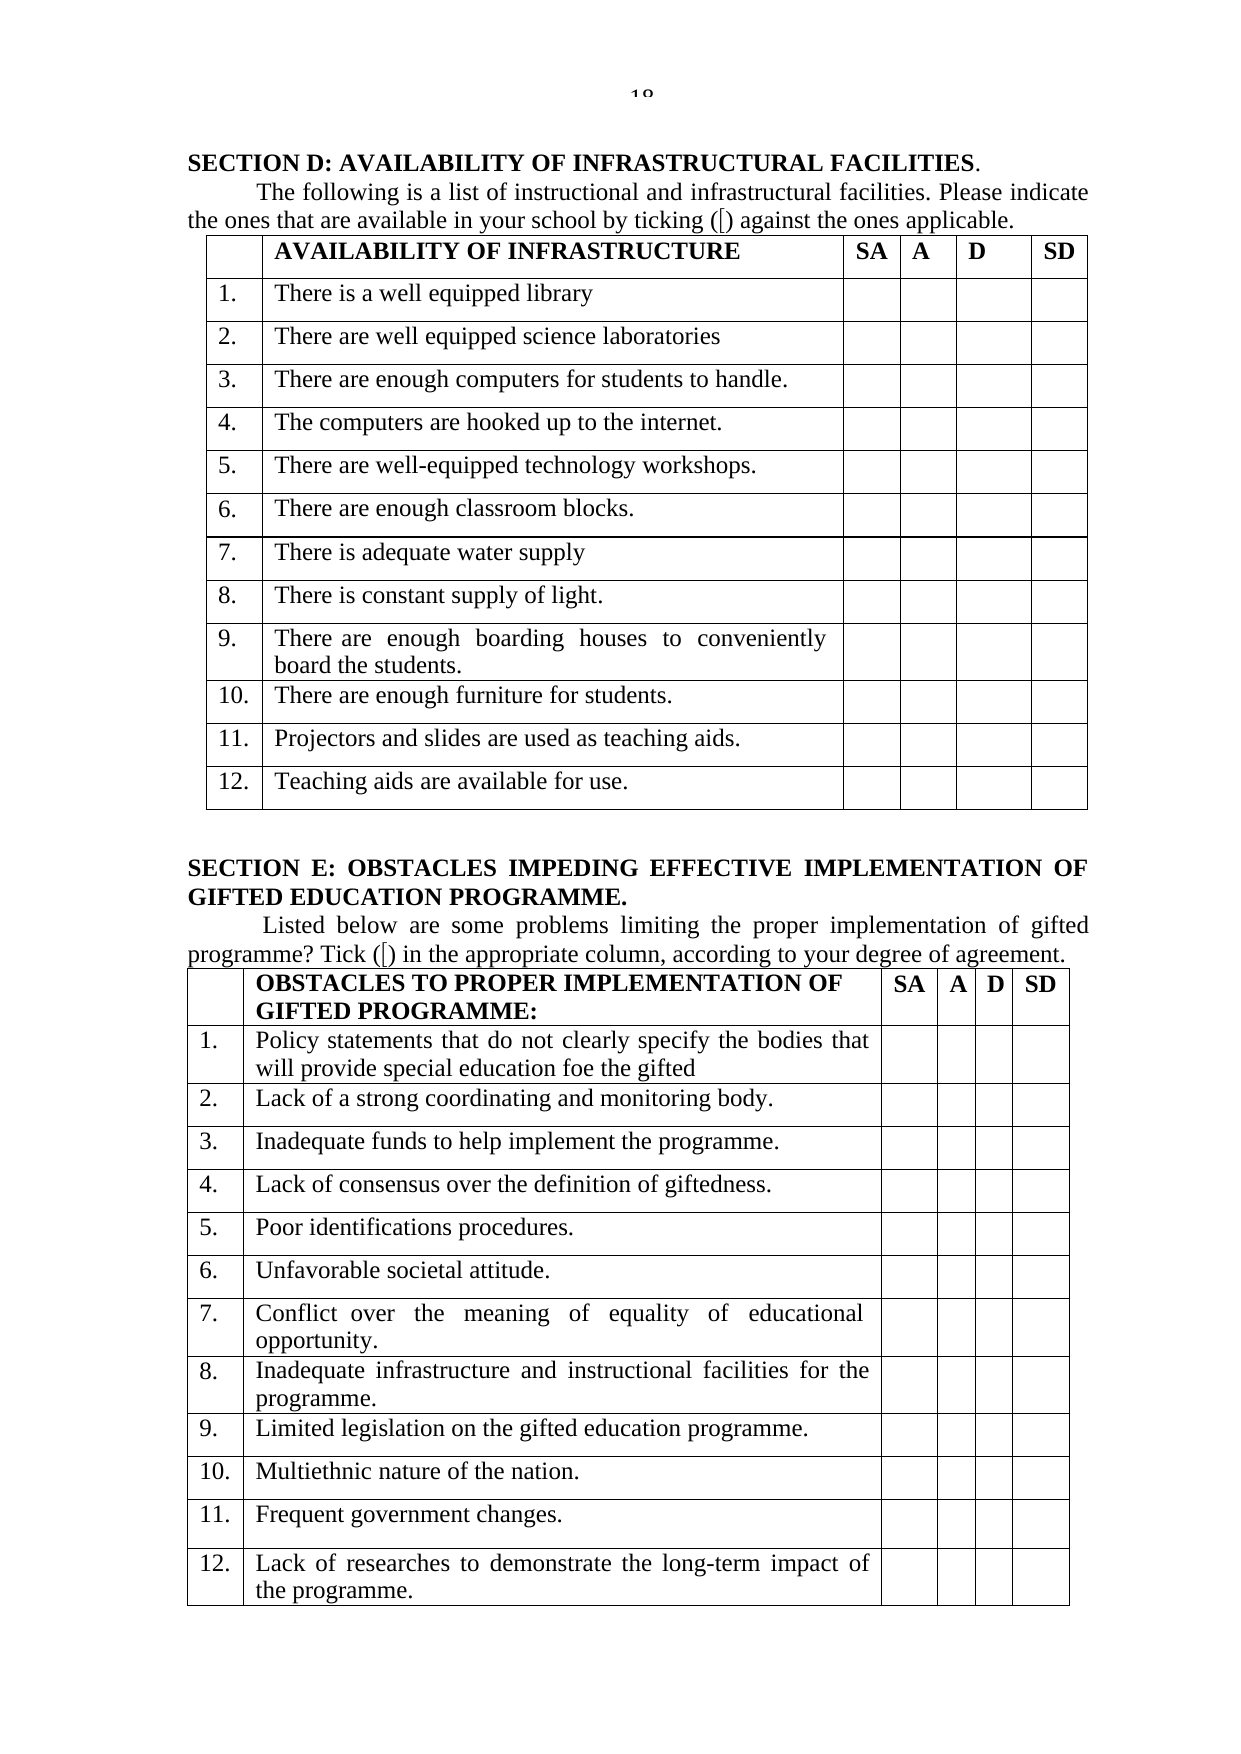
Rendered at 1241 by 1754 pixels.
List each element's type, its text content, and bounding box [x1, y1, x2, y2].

subtitle SECTION E: OBSTACLES IMPEDING EFFECTIVE IMPLEMENTATION OF GIFTED EDUCATION PROGRAMME. [187, 853, 1090, 911]
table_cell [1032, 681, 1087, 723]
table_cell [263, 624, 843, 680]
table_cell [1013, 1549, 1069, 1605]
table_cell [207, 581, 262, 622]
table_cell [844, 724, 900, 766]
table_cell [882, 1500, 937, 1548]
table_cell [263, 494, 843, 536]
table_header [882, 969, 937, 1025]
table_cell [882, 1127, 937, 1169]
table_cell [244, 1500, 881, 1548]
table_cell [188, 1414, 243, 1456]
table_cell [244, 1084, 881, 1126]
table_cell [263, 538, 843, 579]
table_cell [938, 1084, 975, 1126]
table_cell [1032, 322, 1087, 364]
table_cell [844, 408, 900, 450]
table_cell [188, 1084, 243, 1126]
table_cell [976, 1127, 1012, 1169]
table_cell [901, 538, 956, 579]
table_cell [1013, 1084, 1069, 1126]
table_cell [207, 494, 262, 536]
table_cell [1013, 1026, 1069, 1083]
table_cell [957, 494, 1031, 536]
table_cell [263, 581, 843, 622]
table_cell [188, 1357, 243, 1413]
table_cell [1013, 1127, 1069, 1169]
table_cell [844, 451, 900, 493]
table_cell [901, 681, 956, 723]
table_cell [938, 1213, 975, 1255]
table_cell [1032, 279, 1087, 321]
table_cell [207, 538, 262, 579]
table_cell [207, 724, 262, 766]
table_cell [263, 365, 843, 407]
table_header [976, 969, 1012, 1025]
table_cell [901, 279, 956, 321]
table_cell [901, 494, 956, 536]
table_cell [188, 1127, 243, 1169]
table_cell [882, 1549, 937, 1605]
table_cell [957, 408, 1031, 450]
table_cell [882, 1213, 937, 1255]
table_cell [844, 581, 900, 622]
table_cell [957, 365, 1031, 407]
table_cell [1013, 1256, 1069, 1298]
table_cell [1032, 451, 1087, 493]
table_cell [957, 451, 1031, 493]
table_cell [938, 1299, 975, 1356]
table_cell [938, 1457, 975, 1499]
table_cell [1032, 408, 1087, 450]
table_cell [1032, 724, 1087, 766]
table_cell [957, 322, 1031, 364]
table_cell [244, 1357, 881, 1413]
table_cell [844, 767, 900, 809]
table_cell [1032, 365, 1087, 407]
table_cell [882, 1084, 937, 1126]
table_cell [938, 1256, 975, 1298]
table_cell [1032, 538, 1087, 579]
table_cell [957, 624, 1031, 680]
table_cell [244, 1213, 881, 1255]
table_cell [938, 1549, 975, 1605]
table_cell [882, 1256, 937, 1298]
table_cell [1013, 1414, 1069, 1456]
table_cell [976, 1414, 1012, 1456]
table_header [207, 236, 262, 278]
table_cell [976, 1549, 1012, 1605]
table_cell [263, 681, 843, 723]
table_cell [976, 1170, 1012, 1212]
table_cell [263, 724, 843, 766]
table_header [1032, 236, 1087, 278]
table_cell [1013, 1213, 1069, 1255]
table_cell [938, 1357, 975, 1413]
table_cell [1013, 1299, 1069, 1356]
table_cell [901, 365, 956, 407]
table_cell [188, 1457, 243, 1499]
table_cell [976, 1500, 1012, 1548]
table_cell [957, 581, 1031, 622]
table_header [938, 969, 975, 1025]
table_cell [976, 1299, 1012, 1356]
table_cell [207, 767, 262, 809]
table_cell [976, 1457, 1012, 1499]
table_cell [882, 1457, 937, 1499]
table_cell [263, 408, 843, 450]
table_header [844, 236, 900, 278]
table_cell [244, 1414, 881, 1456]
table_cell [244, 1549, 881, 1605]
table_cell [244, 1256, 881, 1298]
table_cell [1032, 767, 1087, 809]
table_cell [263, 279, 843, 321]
subtitle SECTION D: AVAILABILITY OF INFRASTRUCTURAL FACILITIES. [187, 148, 1188, 177]
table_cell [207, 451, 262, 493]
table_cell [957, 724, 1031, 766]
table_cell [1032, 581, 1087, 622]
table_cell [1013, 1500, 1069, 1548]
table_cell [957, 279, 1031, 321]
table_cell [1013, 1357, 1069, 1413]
text Listed below are some problems limiting the proper implementation of gifted programme? Tick () in the appropriate column, according to your degree of agreement. [187, 911, 1091, 968]
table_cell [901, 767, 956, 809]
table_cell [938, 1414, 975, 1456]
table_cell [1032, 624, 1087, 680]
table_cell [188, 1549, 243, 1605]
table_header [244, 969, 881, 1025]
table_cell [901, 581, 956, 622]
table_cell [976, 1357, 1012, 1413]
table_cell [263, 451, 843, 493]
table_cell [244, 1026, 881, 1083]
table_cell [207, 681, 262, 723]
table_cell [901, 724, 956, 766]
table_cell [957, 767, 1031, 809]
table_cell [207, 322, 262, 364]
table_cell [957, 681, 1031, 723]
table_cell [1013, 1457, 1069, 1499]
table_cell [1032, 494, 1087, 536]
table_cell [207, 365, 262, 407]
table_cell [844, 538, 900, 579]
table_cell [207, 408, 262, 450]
text The following is a list of instructional and infrastructural facilities. Please indicate the ones that are available in your school by ticking () against the ones applicable. [187, 177, 1090, 234]
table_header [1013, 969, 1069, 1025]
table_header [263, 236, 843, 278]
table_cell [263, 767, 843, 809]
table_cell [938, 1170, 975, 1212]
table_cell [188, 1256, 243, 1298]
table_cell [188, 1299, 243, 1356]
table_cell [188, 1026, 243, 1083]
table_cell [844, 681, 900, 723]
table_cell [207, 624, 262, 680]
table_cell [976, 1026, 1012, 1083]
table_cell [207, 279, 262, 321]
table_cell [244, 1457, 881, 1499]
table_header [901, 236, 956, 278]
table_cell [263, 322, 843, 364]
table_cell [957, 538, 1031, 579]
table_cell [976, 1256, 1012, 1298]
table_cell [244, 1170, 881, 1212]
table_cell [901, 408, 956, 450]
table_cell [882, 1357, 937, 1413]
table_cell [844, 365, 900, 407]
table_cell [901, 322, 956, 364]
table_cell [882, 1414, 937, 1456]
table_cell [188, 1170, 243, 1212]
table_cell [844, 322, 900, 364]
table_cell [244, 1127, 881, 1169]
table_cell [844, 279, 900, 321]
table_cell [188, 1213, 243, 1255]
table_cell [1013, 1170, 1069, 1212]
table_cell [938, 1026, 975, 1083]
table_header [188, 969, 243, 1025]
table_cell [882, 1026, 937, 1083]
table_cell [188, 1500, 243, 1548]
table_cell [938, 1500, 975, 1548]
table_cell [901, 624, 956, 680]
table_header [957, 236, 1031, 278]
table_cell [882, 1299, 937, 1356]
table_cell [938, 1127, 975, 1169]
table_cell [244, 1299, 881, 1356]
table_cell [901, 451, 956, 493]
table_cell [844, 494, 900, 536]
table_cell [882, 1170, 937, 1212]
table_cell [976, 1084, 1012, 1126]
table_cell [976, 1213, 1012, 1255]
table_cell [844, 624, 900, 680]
